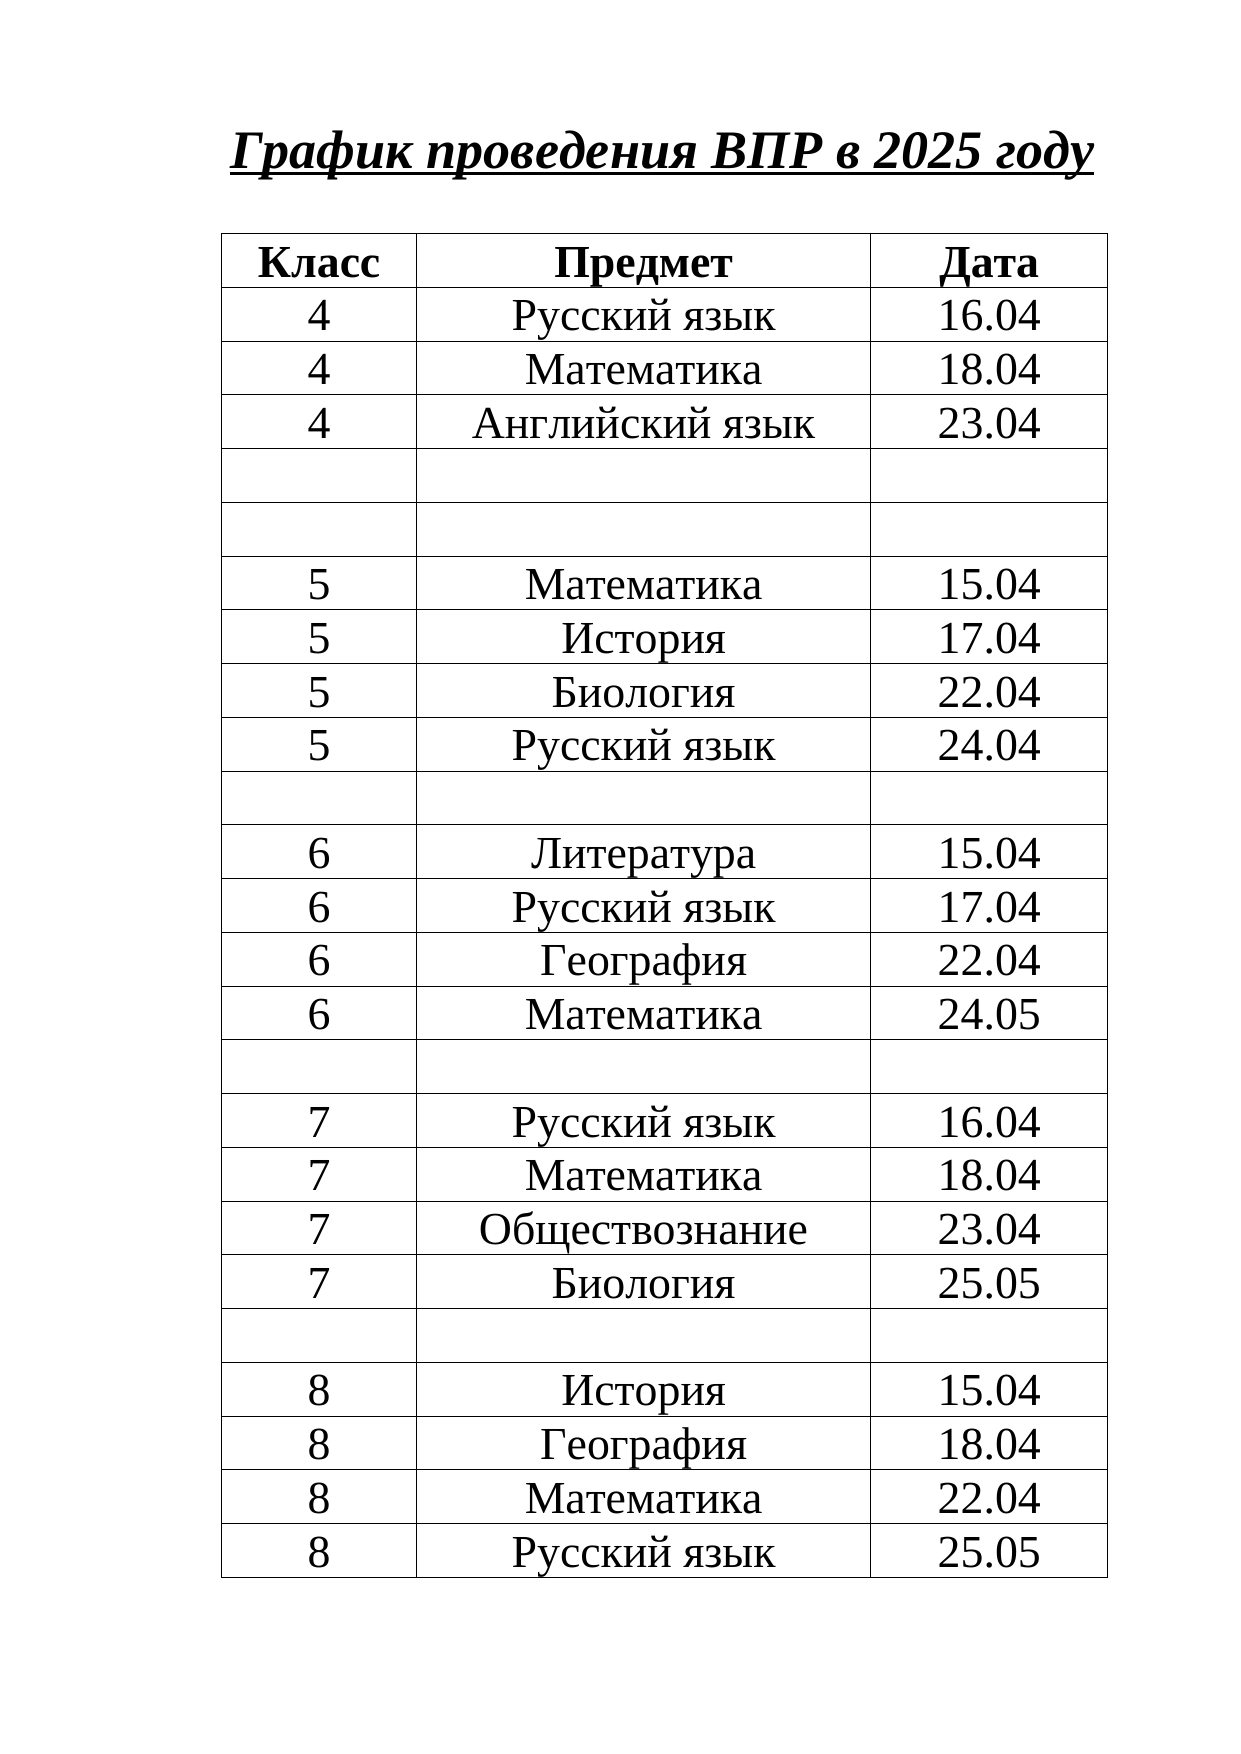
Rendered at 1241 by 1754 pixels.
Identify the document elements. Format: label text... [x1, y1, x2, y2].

table_cell 15.04 [871, 1363, 1107, 1416]
table_cell 4 [222, 342, 416, 394]
table_cell История [417, 1363, 870, 1416]
table_cell 6 [222, 879, 416, 932]
table_cell [871, 503, 1107, 556]
table_cell 8 [222, 1524, 416, 1577]
table_header Предмет [417, 234, 870, 287]
table_cell [222, 1309, 416, 1362]
table_cell [222, 503, 416, 556]
table_cell 22.04 [871, 664, 1107, 717]
table_cell 5 [222, 664, 416, 717]
table_cell 16.04 [871, 288, 1107, 341]
table_cell Литература [417, 825, 870, 878]
table_cell [417, 1040, 870, 1093]
table_cell 17.04 [871, 879, 1107, 932]
table_cell [417, 503, 870, 556]
table_cell [417, 1309, 870, 1362]
table_cell 17.04 [871, 610, 1107, 663]
table_cell 18.04 [871, 342, 1107, 394]
table_cell География [417, 1417, 870, 1469]
table_cell 4 [222, 395, 416, 448]
table_cell [417, 449, 870, 502]
table_cell 7 [222, 1202, 416, 1254]
table_cell Русский язык [417, 718, 870, 771]
table_cell 18.04 [871, 1417, 1107, 1469]
table_cell [222, 772, 416, 824]
table_cell 15.04 [871, 557, 1107, 609]
table_cell [222, 1040, 416, 1093]
table_cell 22.04 [871, 1470, 1107, 1523]
table_cell 7 [222, 1148, 416, 1201]
table_cell 6 [222, 933, 416, 986]
table_cell 8 [222, 1417, 416, 1469]
table_cell 7 [222, 1255, 416, 1308]
table_cell [871, 1309, 1107, 1362]
table_cell 8 [222, 1470, 416, 1523]
table_cell Русский язык [417, 1094, 870, 1147]
text График проведения ВПР в 2025 году [177, 118, 1152, 180]
table_cell 6 [222, 987, 416, 1039]
table_cell Математика [417, 342, 870, 394]
table_cell 24.05 [871, 987, 1107, 1039]
table_cell 16.04 [871, 1094, 1107, 1147]
table_cell Математика [417, 1470, 870, 1523]
table_cell 15.04 [871, 825, 1107, 878]
table_cell 5 [222, 718, 416, 771]
table_cell Обществознание [417, 1202, 870, 1254]
table_cell 18.04 [871, 1148, 1107, 1201]
table_cell Биология [417, 664, 870, 717]
table_cell 8 [222, 1363, 416, 1416]
table_header Дата [871, 234, 1107, 287]
table_cell Математика [417, 1148, 870, 1201]
table_cell Математика [417, 557, 870, 609]
table_cell Русский язык [417, 879, 870, 932]
table_cell [417, 772, 870, 824]
table_cell 6 [222, 825, 416, 878]
table_cell Русский язык [417, 288, 870, 341]
table_cell 22.04 [871, 933, 1107, 986]
table_cell Английский язык [417, 395, 870, 448]
table_cell География [417, 933, 870, 986]
table_header Класс [222, 234, 416, 287]
table_cell 5 [222, 610, 416, 663]
table_cell 24.04 [871, 718, 1107, 771]
table_cell Математика [417, 987, 870, 1039]
table_cell [871, 772, 1107, 824]
table_cell 23.04 [871, 395, 1107, 448]
table_cell [222, 449, 416, 502]
table_cell [871, 449, 1107, 502]
table_cell 5 [222, 557, 416, 609]
table_cell 4 [222, 288, 416, 341]
table_cell 25.05 [871, 1255, 1107, 1308]
table_cell 7 [222, 1094, 416, 1147]
table_cell Биология [417, 1255, 870, 1308]
table_cell 25.05 [871, 1524, 1107, 1577]
table_cell История [417, 610, 870, 663]
table_cell [871, 1040, 1107, 1093]
table_cell 23.04 [871, 1202, 1107, 1254]
table_cell Русский язык [417, 1524, 870, 1577]
